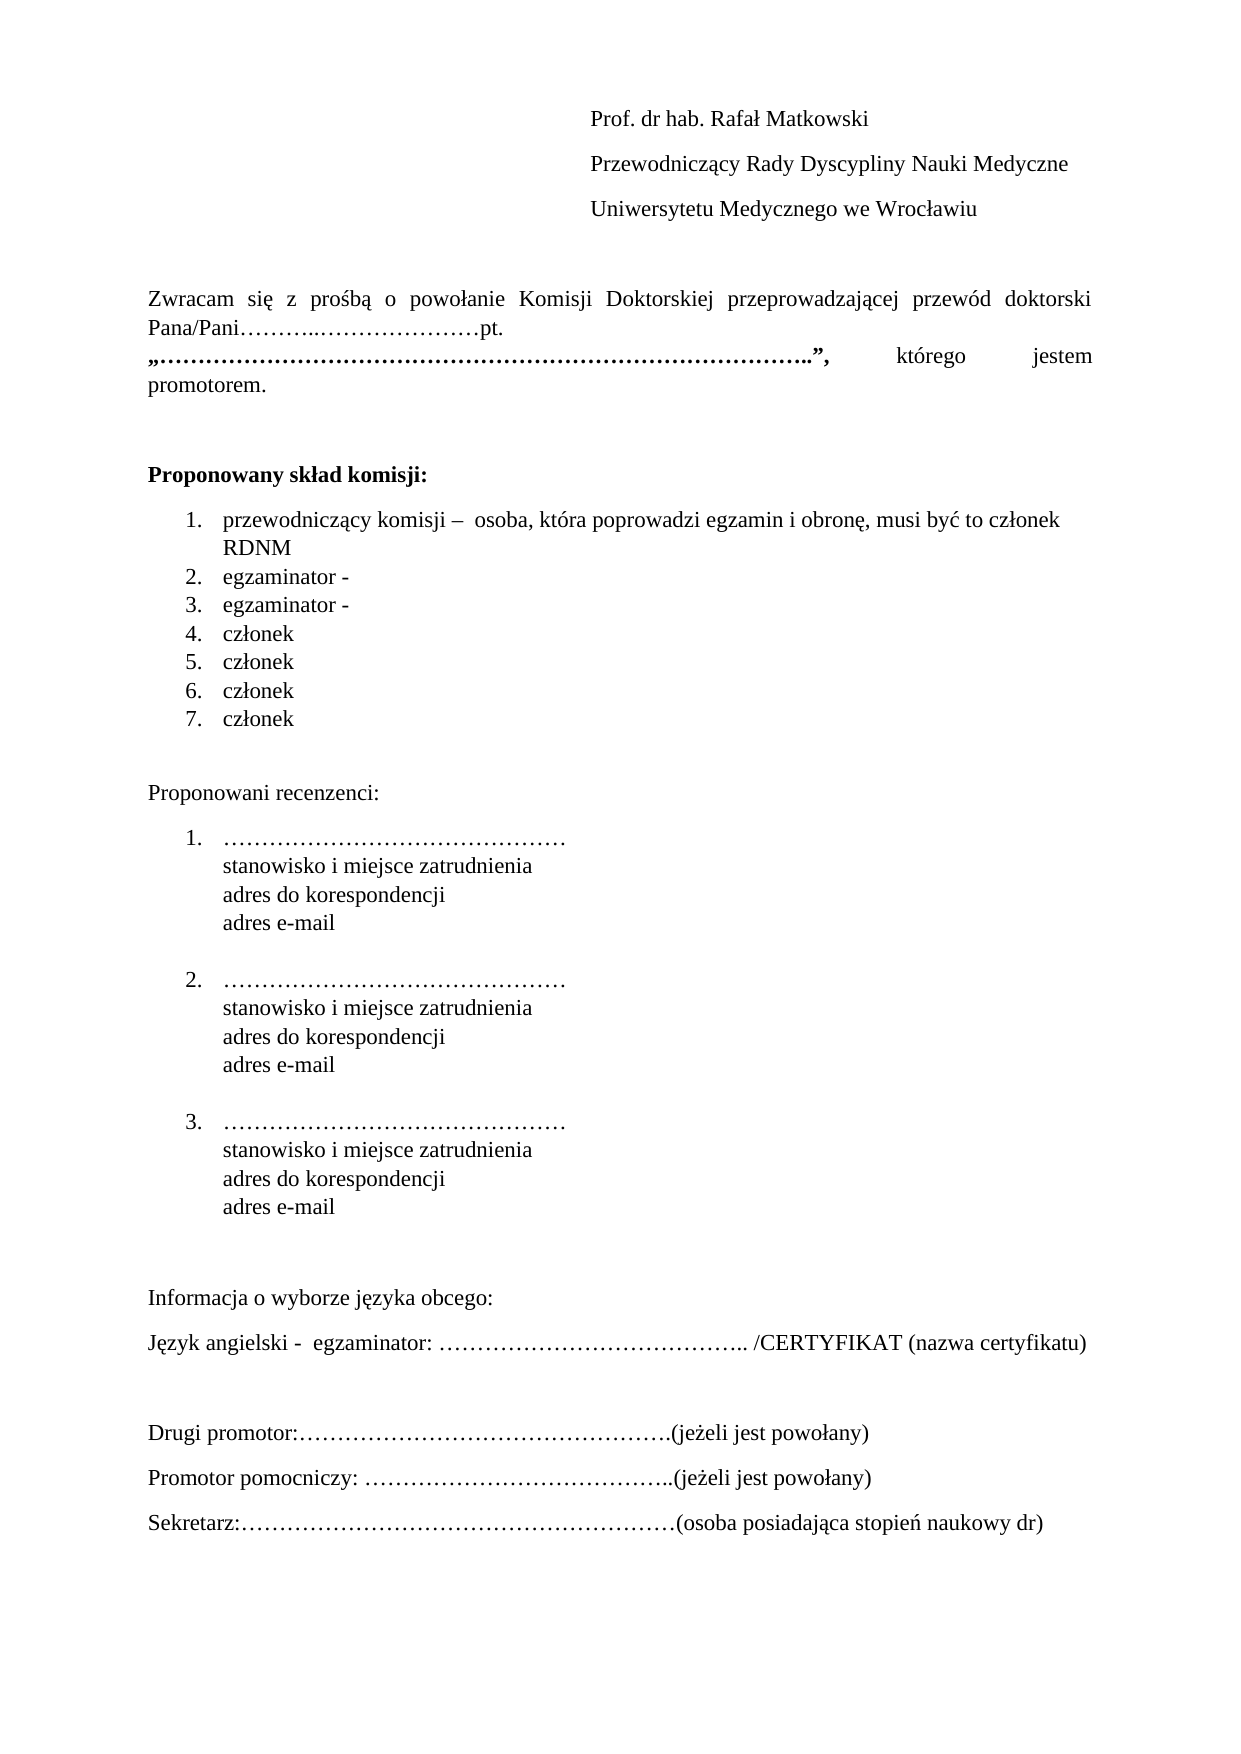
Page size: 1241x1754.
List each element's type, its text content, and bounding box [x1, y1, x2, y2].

list członek [185, 620, 1093, 646]
text Język angielski - egzaminator: ………………………………….. /CERTYFIKAT (nazwa certyfikatu) [148, 1329, 1093, 1355]
text Promotor pomocniczy: …………………………………..(jeżeli jest powołany) [148, 1464, 1093, 1490]
text Sekretarz:…………………………………………………(osoba posiadająca stopień naukowy dr) [148, 1509, 1093, 1536]
text Zwracam się z prośbą o powołanie Komisji Doktorskiej przeprowadzającej przewód doktorski Pana/Pani………..…………………pt. „…………………………………………………………………………..”, którego jestem promotorem. [148, 285, 1093, 397]
text Przewodniczący Rady Dyscypliny Nauki Medyczne [148, 150, 1093, 176]
list adres e-mail [223, 1051, 1093, 1078]
list przewodniczący komisji – osoba, która poprowadzi egzamin i obronę, musi być to członek RDNM [185, 506, 1093, 561]
list adres do korespondencji [223, 881, 1093, 907]
text Proponowany skład komisji: [148, 461, 1093, 487]
text Informacja o wyborze języka obcego: [148, 1284, 1093, 1310]
list ……………………………………… stanowisko i miejsce zatrudnienia [185, 824, 1093, 878]
text Uniwersytetu Medycznego we Wrocławiu [148, 195, 1093, 222]
list egzaminator - [185, 563, 1093, 589]
list ……………………………………… stanowisko i miejsce zatrudnienia [185, 1108, 1093, 1163]
text Proponowani recenzenci: [148, 779, 1093, 805]
list członek [185, 705, 1093, 731]
list członek [185, 648, 1093, 674]
list członek [185, 677, 1093, 703]
text Drugi promotor:………………………………………….(jeżeli jest powołany) [148, 1419, 1093, 1445]
list adres do korespondencji [223, 1023, 1093, 1049]
list adres e-mail [223, 909, 1093, 935]
list ……………………………………… stanowisko i miejsce zatrudnienia [185, 966, 1093, 1021]
list adres do korespondencji [223, 1165, 1093, 1191]
list adres e-mail [223, 1193, 1093, 1220]
list egzaminator - [185, 591, 1093, 618]
text Prof. dr hab. Rafał Matkowski [148, 105, 1093, 131]
